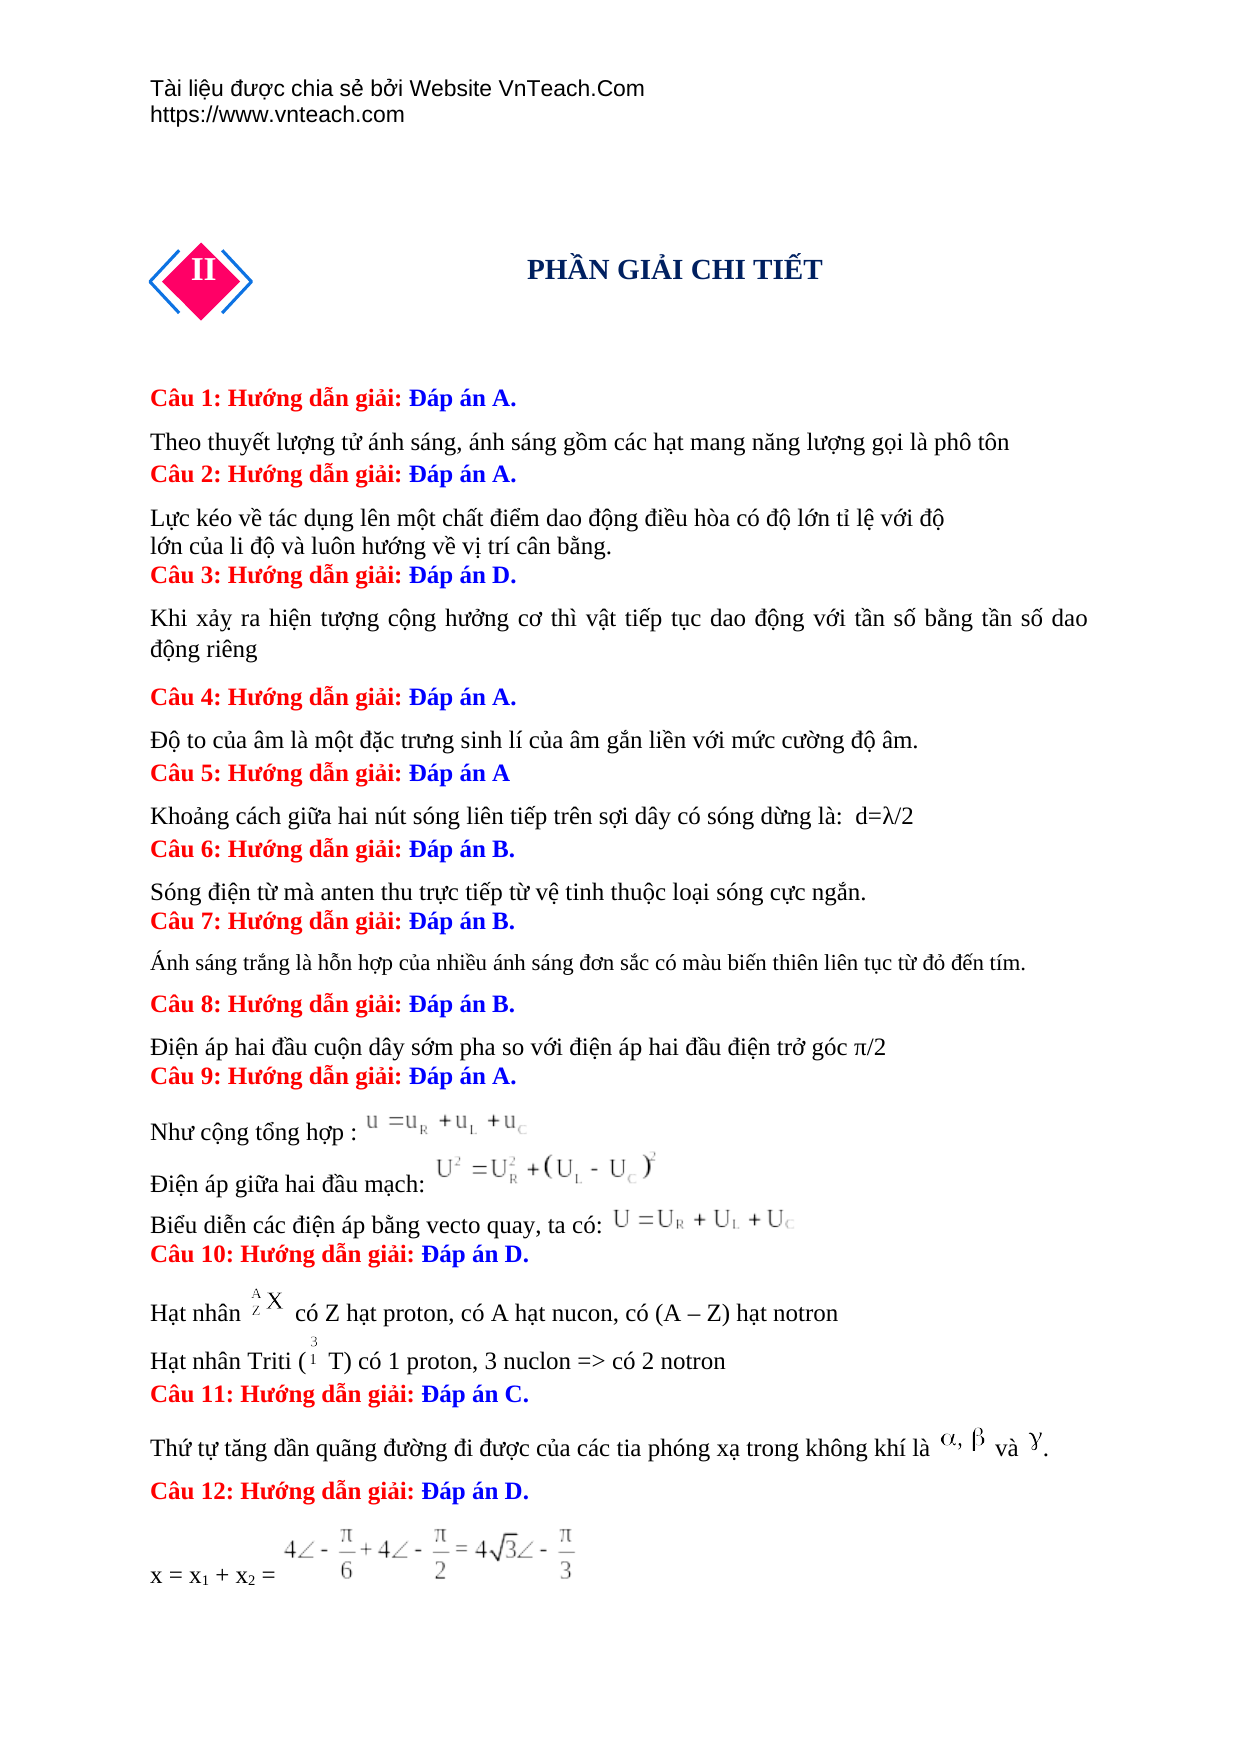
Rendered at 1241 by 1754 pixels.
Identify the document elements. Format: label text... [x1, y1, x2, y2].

text Biểu diễn các điện áp bằng vecto quay, ta có: [150, 1197, 1090, 1239]
text Khoảng cách giữa hai nút sóng liên tiếp trên sợi dây có sóng dừng là: d=λ/2 [150, 801, 1090, 830]
text x = x1 + x2 = [150, 1519, 1090, 1589]
text Câu 10: Hướng dẫn giải: Đáp án D. [150, 1239, 1090, 1268]
text Hạt nhân Triti ( T) có 1 proton, 3 nuclon => có 2 notron [150, 1331, 1090, 1375]
text Câu 3: Hướng dẫn giải: Đáp án D. [150, 560, 1090, 589]
text Câu 8: Hướng dẫn giải: Đáp án B. [150, 989, 1090, 1018]
text Điện áp hai đầu cuộn dây sớm pha so với điện áp hai đầu điện trở góc π/2 [150, 1032, 1090, 1061]
text Sóng điện từ mà anten thu trực tiếp từ vệ tinh thuộc loại sóng cực ngắn. [150, 877, 1090, 906]
text Ánh sáng trắng là hỗn hợp của nhiều ánh sáng đơn sắc có màu biến thiên liên tục từ đỏ đến tím. [150, 949, 1090, 976]
text Câu 11: Hướng dẫn giải: Đáp án C. [150, 1379, 1090, 1408]
text Theo thuyết lượng tử ánh sáng, ánh sáng gồm các hạt mang năng lượng gọi là phô tôn [150, 427, 1090, 455]
text lớn của li độ và luôn hướng về vị trí cân bằng. [150, 531, 1090, 560]
text Câu 9: Hướng dẫn giải: Đáp án A. [150, 1061, 1090, 1089]
text Câu 6: Hướng dẫn giải: Đáp án B. [150, 834, 1090, 863]
text Câu 1: Hướng dẫn giải: Đáp án A. [150, 383, 1090, 412]
text Câu 7: Hướng dẫn giải: Đáp án B. [150, 906, 1090, 935]
text Hạt nhân có Z hạt proton, có A hạt nucon, có (A – Z) hạt notron [150, 1282, 1090, 1326]
text Câu 5: Hướng dẫn giải: Đáp án A [150, 758, 1090, 787]
text Câu 12: Hướng dẫn giải: Đáp án D. [150, 1476, 1090, 1504]
text Điện áp giữa hai đầu mạch: [150, 1146, 1090, 1197]
text Khi xảỵ ra hiện tượng cộng hưởng cơ thì vật tiếp tục dao động với tần số bằng tần số dao động riêng [150, 603, 1090, 663]
text Câu 4: Hướng dẫn giải: Đáp án A. [150, 682, 1090, 711]
text Câu 2: Hướng dẫn giải: Đáp án A. [150, 459, 1090, 488]
text Thứ tự tăng dần quãng đường đi được của các tia phóng xạ trong không khí là và . [150, 1422, 1090, 1461]
text Độ to của âm là một đặc trưng sinh lí của âm gắn liền với mức cường độ âm. [150, 725, 1090, 754]
text Như cộng tổng hợp : [150, 1104, 1090, 1146]
text Lực kéo về tác dụng lên một chất điểm dao động điều hòa có độ lớn tỉ lệ với độ [150, 503, 1090, 531]
